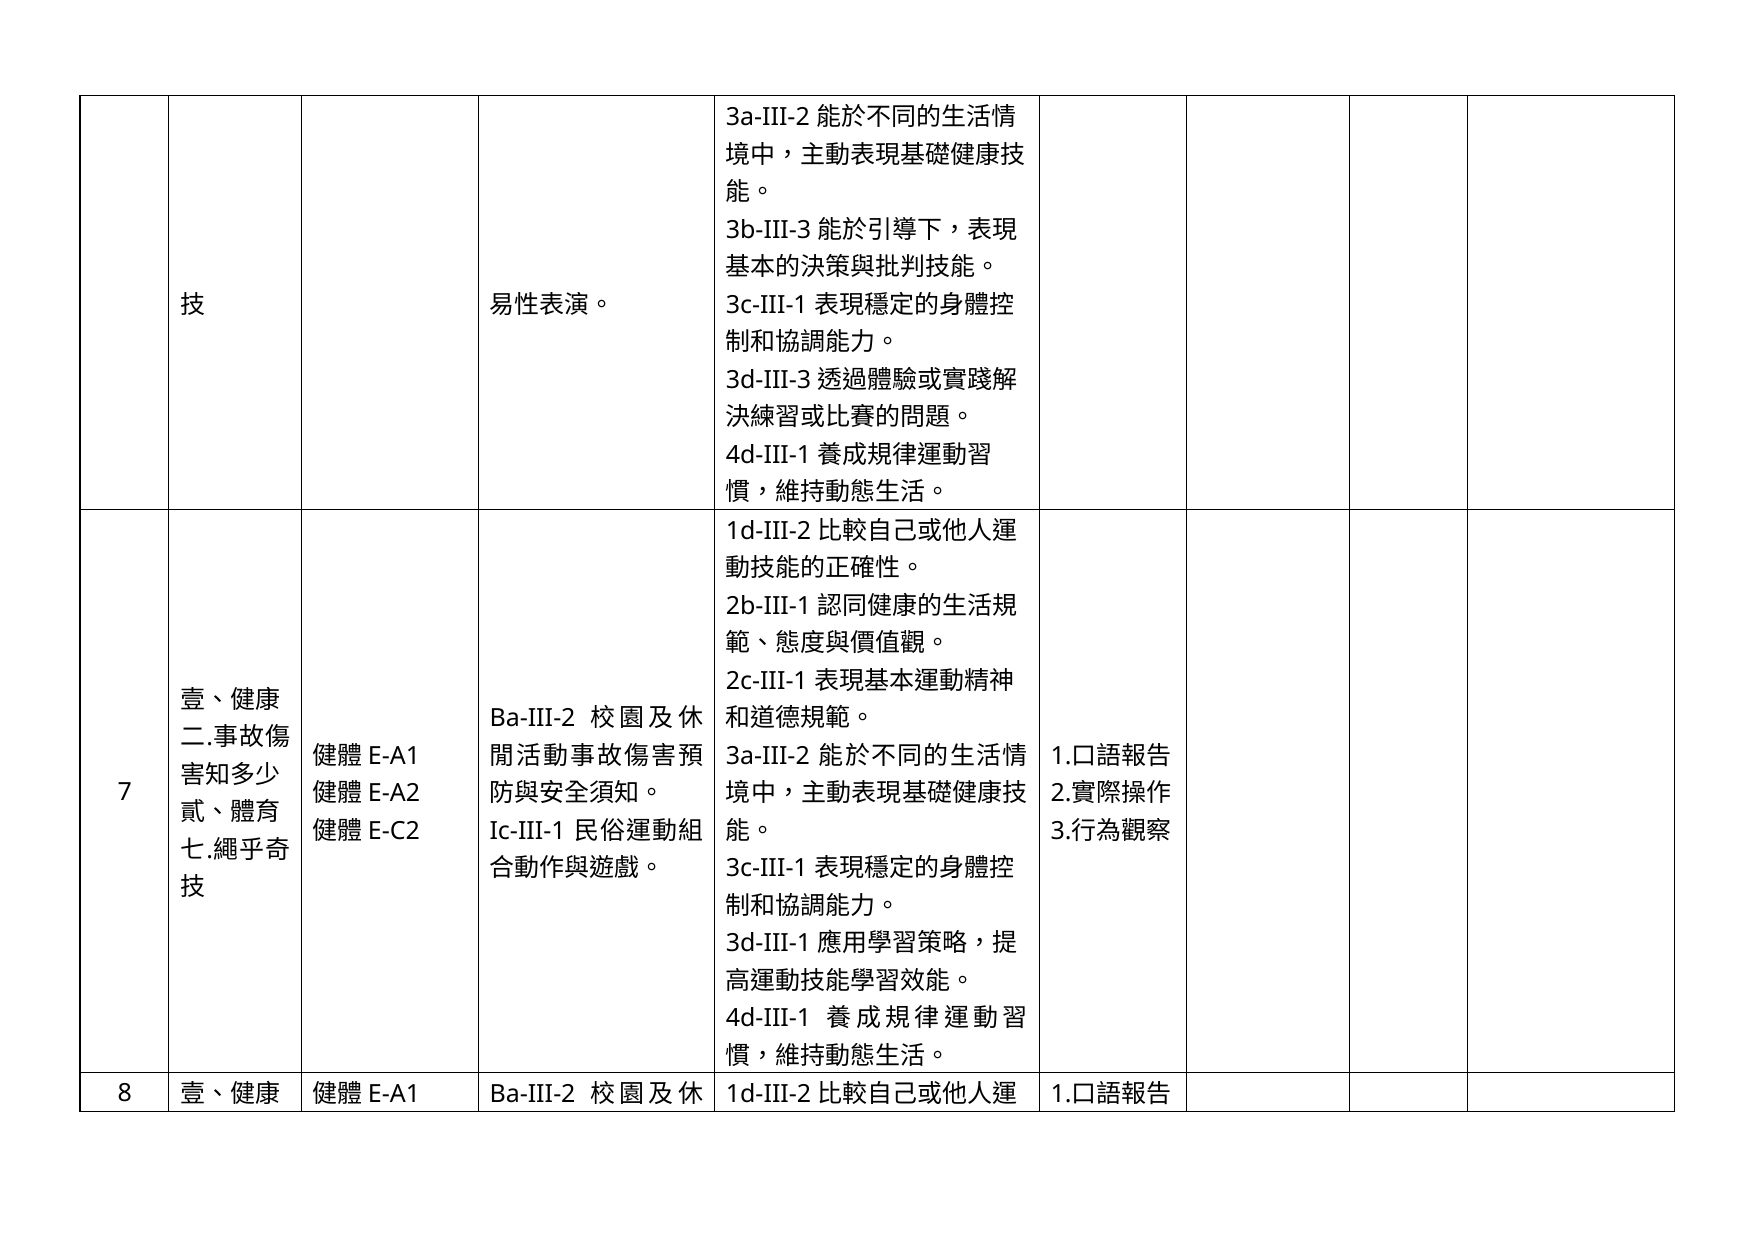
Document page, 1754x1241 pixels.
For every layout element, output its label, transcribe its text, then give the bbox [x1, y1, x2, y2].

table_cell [1040, 1073, 1186, 1111]
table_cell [715, 1073, 1039, 1111]
table_cell 7 [81, 510, 168, 1072]
table_cell Ba-III-2 校園及休閒活動事故傷害預防與安全須知。 Ic-III-1 民俗運動組合動作與遊戲。 [479, 510, 714, 1072]
table_cell [1187, 510, 1349, 1072]
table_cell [479, 1073, 714, 1111]
table_cell [1350, 96, 1467, 509]
table_cell [1350, 510, 1467, 1072]
table_cell 健體E-A1 健體E-A2 健體E-C2 [302, 510, 478, 1072]
table_cell 8 [81, 1073, 168, 1111]
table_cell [169, 1073, 301, 1111]
table_cell [1468, 510, 1674, 1072]
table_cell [302, 1073, 478, 1111]
table_cell [1350, 1073, 1467, 1111]
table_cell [169, 96, 301, 509]
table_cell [715, 96, 1039, 509]
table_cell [1040, 96, 1186, 509]
table_cell 1.口語報告 2.實際操作 3.行為觀察 [1040, 510, 1186, 1072]
table_cell [1468, 1073, 1674, 1111]
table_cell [479, 96, 714, 509]
table_cell 壹、健康 二.事故傷害知多少 貳、體育 七.繩乎奇技 [169, 510, 301, 1072]
table_cell [1468, 96, 1674, 509]
table_cell [1187, 1073, 1349, 1111]
table_cell [1187, 96, 1349, 509]
table_cell 6 [81, 96, 168, 509]
table_cell 1d-III-2 比較自己或他人運動技能的正確性。 2b-III-1 認同健康的生活規範、態度與價值觀。 2c-III-1 表現基本運動精神和道德規範。 3a-III-2 能於不同的生活情境中，主動表現基礎健康技能。 3c-III-1 表現穩定的身體控制和協調能力。 3d-III-1 應用學習策略，提高運動技能學習效能。 4d-III-1 養成規律運動習慣，維持動態生活。 [715, 510, 1039, 1072]
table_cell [302, 96, 478, 509]
